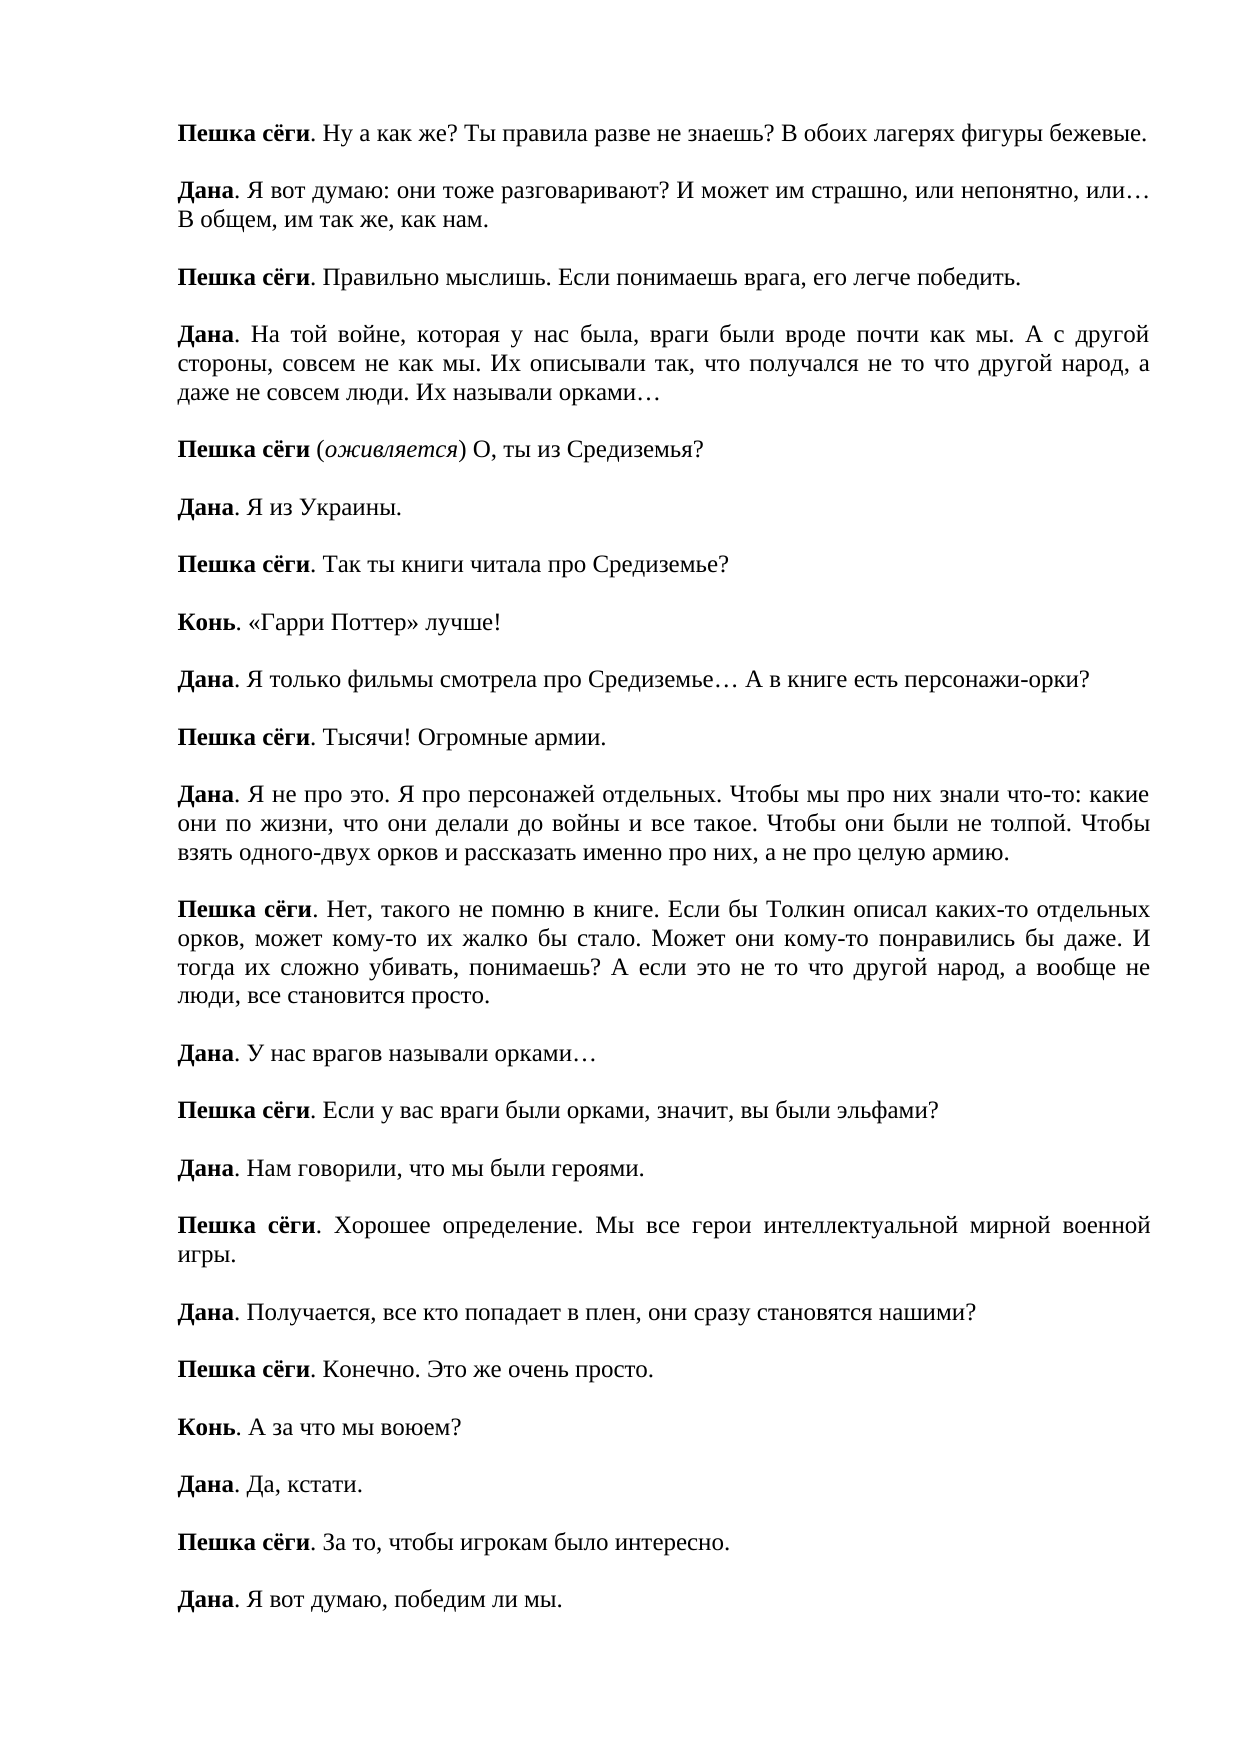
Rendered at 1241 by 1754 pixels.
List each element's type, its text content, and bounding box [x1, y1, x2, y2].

text Дана. На той войне, которая у нас была, враги были вроде почти как мы. А с другой стороны, совсем не как мы. Их описывали так, что получался не то что другой народ, а даже не совсем люди. Их называли орками… [177, 319, 1152, 406]
text Пешка сёги. Нет, такого не помню в книге. Если бы Толкин описал каких-то отдельных орков, может кому-то их жалко бы стало. Может они кому-то понравились бы даже. И тогда их сложно убивать, понимаешь? А если это не то что другой народ, а вообще не люди, все становится просто. [177, 894, 1152, 1009]
text Дана. У нас врагов называли орками… [177, 1038, 1152, 1067]
text Пешка сёги. Если у вас враги были орками, значит, вы были эльфами? [177, 1096, 1152, 1124]
text Пешка сёги. Ну а как же? Ты правила разве не знаешь? В обоих лагерях фигуры бежевые. [177, 118, 1152, 147]
text Конь. «Гарри Поттер» лучше! [177, 607, 1152, 636]
text Дана. Получается, все кто попадает в плен, они сразу становятся нашими? [177, 1297, 1152, 1326]
text Дана. Нам говорили, что мы были героями. [177, 1153, 1152, 1182]
text Конь. А за что мы воюем? [177, 1412, 1152, 1441]
text Пешка сёги. Конечно. Это же очень просто. [177, 1354, 1152, 1383]
text Дана. Я вот думаю: они тоже разговаривают? И может им страшно, или непонятно, или… В общем, им так же, как нам. [177, 176, 1152, 233]
text Пешка сёги. Тысячи! Огромные армии. [177, 722, 1152, 751]
text Пешка сёги. Правильно мыслишь. Если понимаешь врага, его легче победить. [177, 262, 1152, 291]
text Пешка сёги (оживляется) О, ты из Средиземья? [177, 434, 1152, 463]
text Дана. Я только фильмы смотрела про Средиземье… А в книге есть персонажи-орки? [177, 664, 1152, 693]
text Пешка сёги. Так ты книги читала про Средиземье? [177, 549, 1152, 578]
text Дана. Я вот думаю, победим ли мы. [177, 1584, 1152, 1613]
text Пешка сёги. Хорошее определение. Мы все герои интеллектуальной мирной военной игры. [177, 1211, 1152, 1268]
text Дана. Да, кстати. [177, 1469, 1152, 1498]
text Дана. Я из Украины. [177, 492, 1152, 521]
text Дана. Я не про это. Я про персонажей отдельных. Чтобы мы про них знали что-то: какие они по жизни, что они делали до войны и все такое. Чтобы они были не толпой. Чтобы взять одного-двух орков и рассказать именно про них, а не про целую армию. [177, 779, 1152, 866]
text Пешка сёги. За то, чтобы игрокам было интересно. [177, 1527, 1152, 1556]
